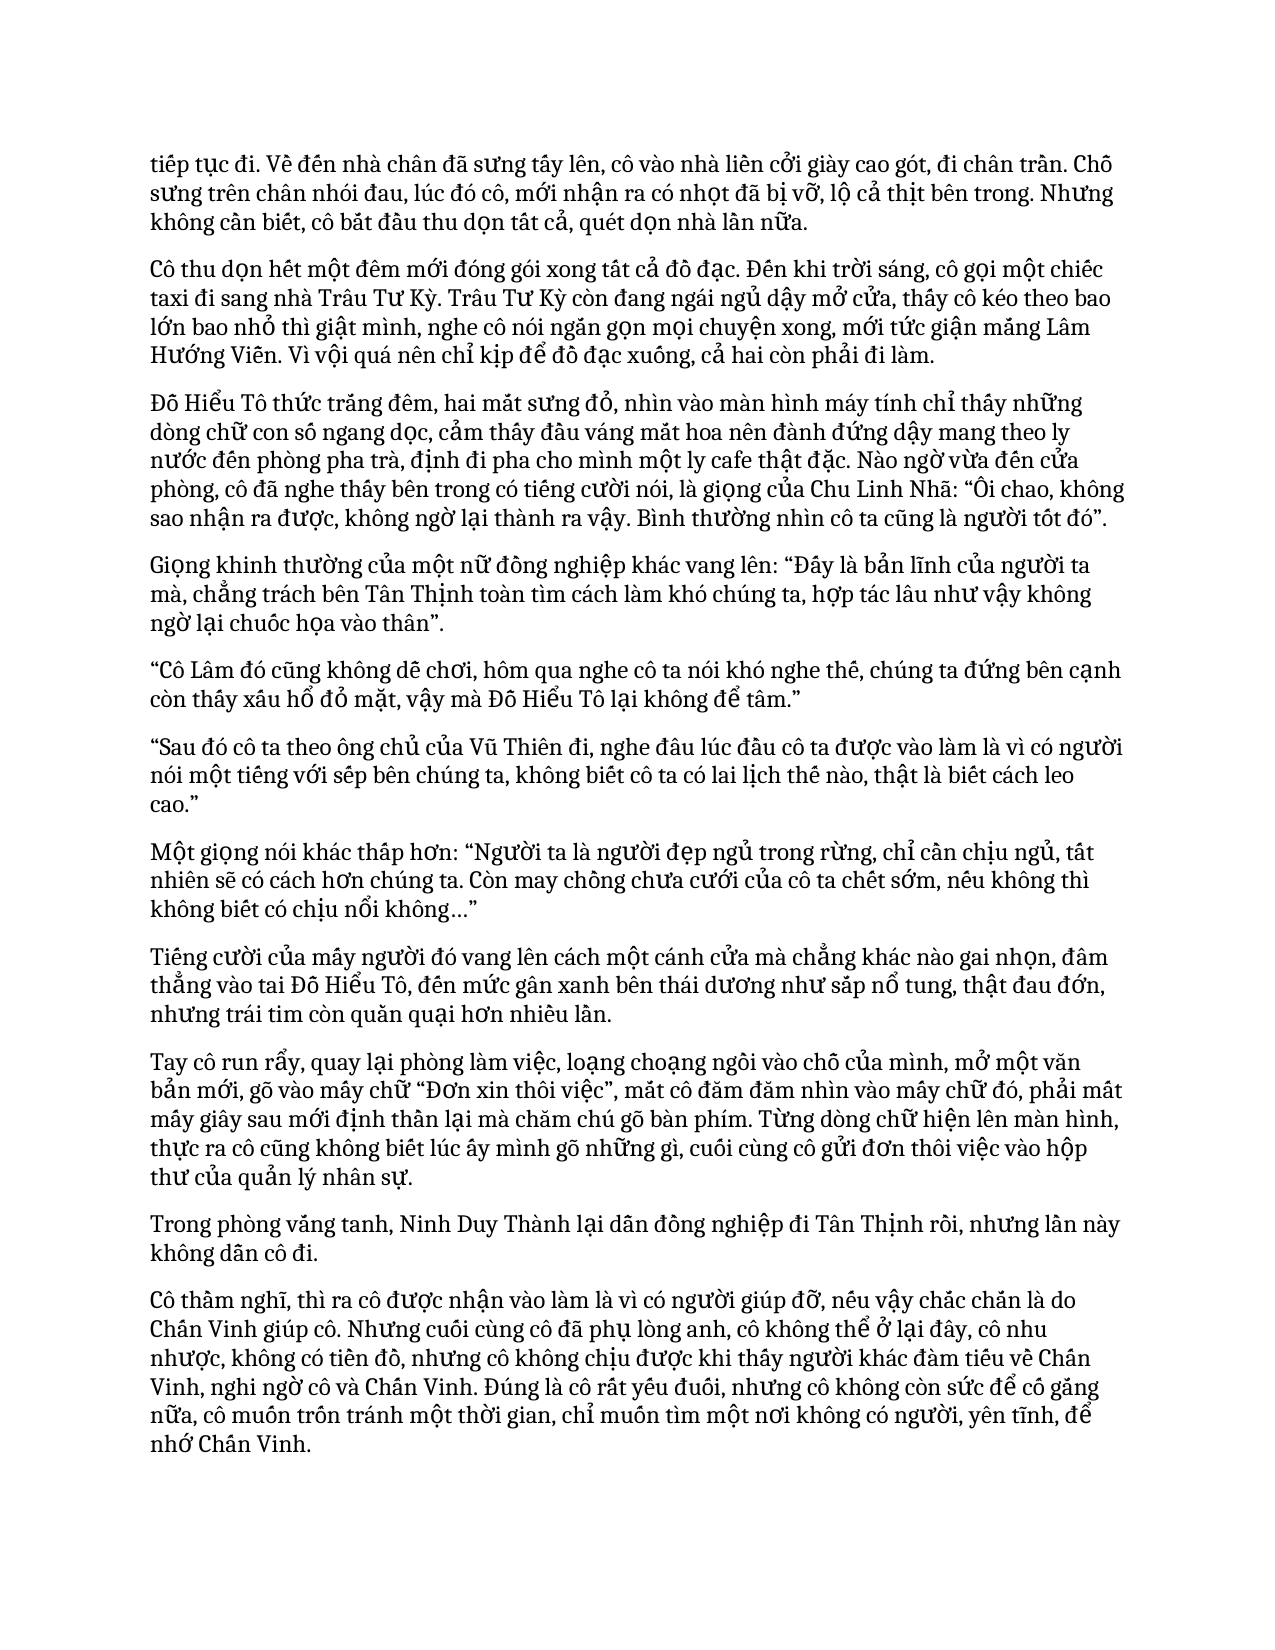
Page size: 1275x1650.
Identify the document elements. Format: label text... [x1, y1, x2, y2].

text Tiếng cười của mấy người đó vang lên cách một cánh cửa mà chẳng khác nào gai nhọn, đâm thẳng vào tai Đỗ Hiểu Tô, đến mức gân xanh bên thái dương như sắp nổ tung, thật đau đớn, nhưng trái tim còn quằn quại hơn nhiều lần. [150, 942, 1125, 1029]
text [150, 150, 1125, 236]
text Giọng khinh thường của một nữ đồng nghiệp khác vang lên: “Đấy là bản lĩnh của người ta mà, chẳng trách bên Tân Thịnh toàn tìm cách làm khó chúng ta, hợp tác lâu như vậy không ngờ lại chuốc họa vào thân”. [150, 551, 1125, 637]
text Một giọng nói khác thấp hơn: “Người ta là người đẹp ngủ trong rừng, chỉ cần chịu ngủ, tất nhiên sẽ có cách hơn chúng ta. Còn may chồng chưa cưới của cô ta chết sớm, nếu không thì không biết có chịu nổi không…” [150, 837, 1125, 924]
text Cô thầm nghĩ, thì ra cô được nhận vào làm là vì có người giúp đỡ, nếu vậy chắc chắn là do Chấn Vinh giúp cô. Nhưng cuối cùng cô đã phụ lòng anh, cô không thể ở lại đây, cô nhu nhược, không có tiền đồ, nhưng cô không chịu được khi thấy người khác đàm tiếu về Chấn Vinh, nghi ngờ cô và Chấn Vinh. Đúng là cô rất yếu đuối, nhưng cô không còn sức để cố gắng nữa, cô muốn trốn tránh một thời gian, chỉ muốn tìm một nơi không có người, yên tĩnh, để nhớ Chấn Vinh. [150, 1286, 1125, 1459]
text Tay cô run rẩy, quay lại phòng làm việc, loạng choạng ngồi vào chỗ của mình, mở một văn bản mới, gõ vào mấy chữ “Đơn xin thôi việc”, mắt cô đăm đăm nhìn vào mấy chữ đó, phải mất mấy giây sau mới định thần lại mà chăm chú gõ bàn phím. Từng dòng chữ hiện lên màn hình, thực ra cô cũng không biết lúc ấy mình gõ những gì, cuối cùng cô gửi đơn thôi việc vào hộp thư của quản lý nhân sự. [150, 1047, 1125, 1191]
text Đỗ Hiểu Tô thức trắng đêm, hai mắt sưng đỏ, nhìn vào màn hình máy tính chỉ thấy những dòng chữ con số ngang dọc, cảm thấy đầu váng mắt hoa nên đành đứng dậy mang theo ly nước đến phòng pha trà, định đi pha cho mình một ly cafe thật đặc. Nào ngờ vừa đến cửa phòng, cô đã nghe thấy bên trong có tiếng cười nói, là giọng của Chu Linh Nhã: “Ôi chao, không sao nhận ra được, không ngờ lại thành ra vậy. Bình thường nhìn cô ta cũng là người tốt đó”. [150, 389, 1125, 532]
text Cô thu dọn hết một đêm mới đóng gói xong tất cả đồ đạc. Đến khi trời sáng, cô gọi một chiếc taxi đi sang nhà Trâu Tư Kỳ. Trâu Tư Kỳ còn đang ngái ngủ dậy mở cửa, thấy cô kéo theo bao lớn bao nhỏ thì giật mình, nghe cô nói ngắn gọn mọi chuyện xong, mới tức giận mắng Lâm Hướng Viễn. Vì vội quá nên chỉ kịp để đồ đạc xuống, cả hai còn phải đi làm. [150, 255, 1125, 370]
text “Cô Lâm đó cũng không dễ chơi, hôm qua nghe cô ta nói khó nghe thế, chúng ta đứng bên cạnh còn thấy xấu hổ đỏ mặt, vậy mà Đỗ Hiểu Tô lại không để tâm.” [150, 656, 1125, 714]
text Trong phòng vắng tanh, Ninh Duy Thành lại dẫn đồng nghiệp đi Tân Thịnh rồi, nhưng lần này không dẫn cô đi. [150, 1210, 1125, 1267]
text “Sau đó cô ta theo ông chủ của Vũ Thiên đi, nghe đâu lúc đầu cô ta được vào làm là vì có người nói một tiếng với sếp bên chúng ta, không biết cô ta có lai lịch thế nào, thật là biết cách leo cao.” [150, 732, 1125, 819]
